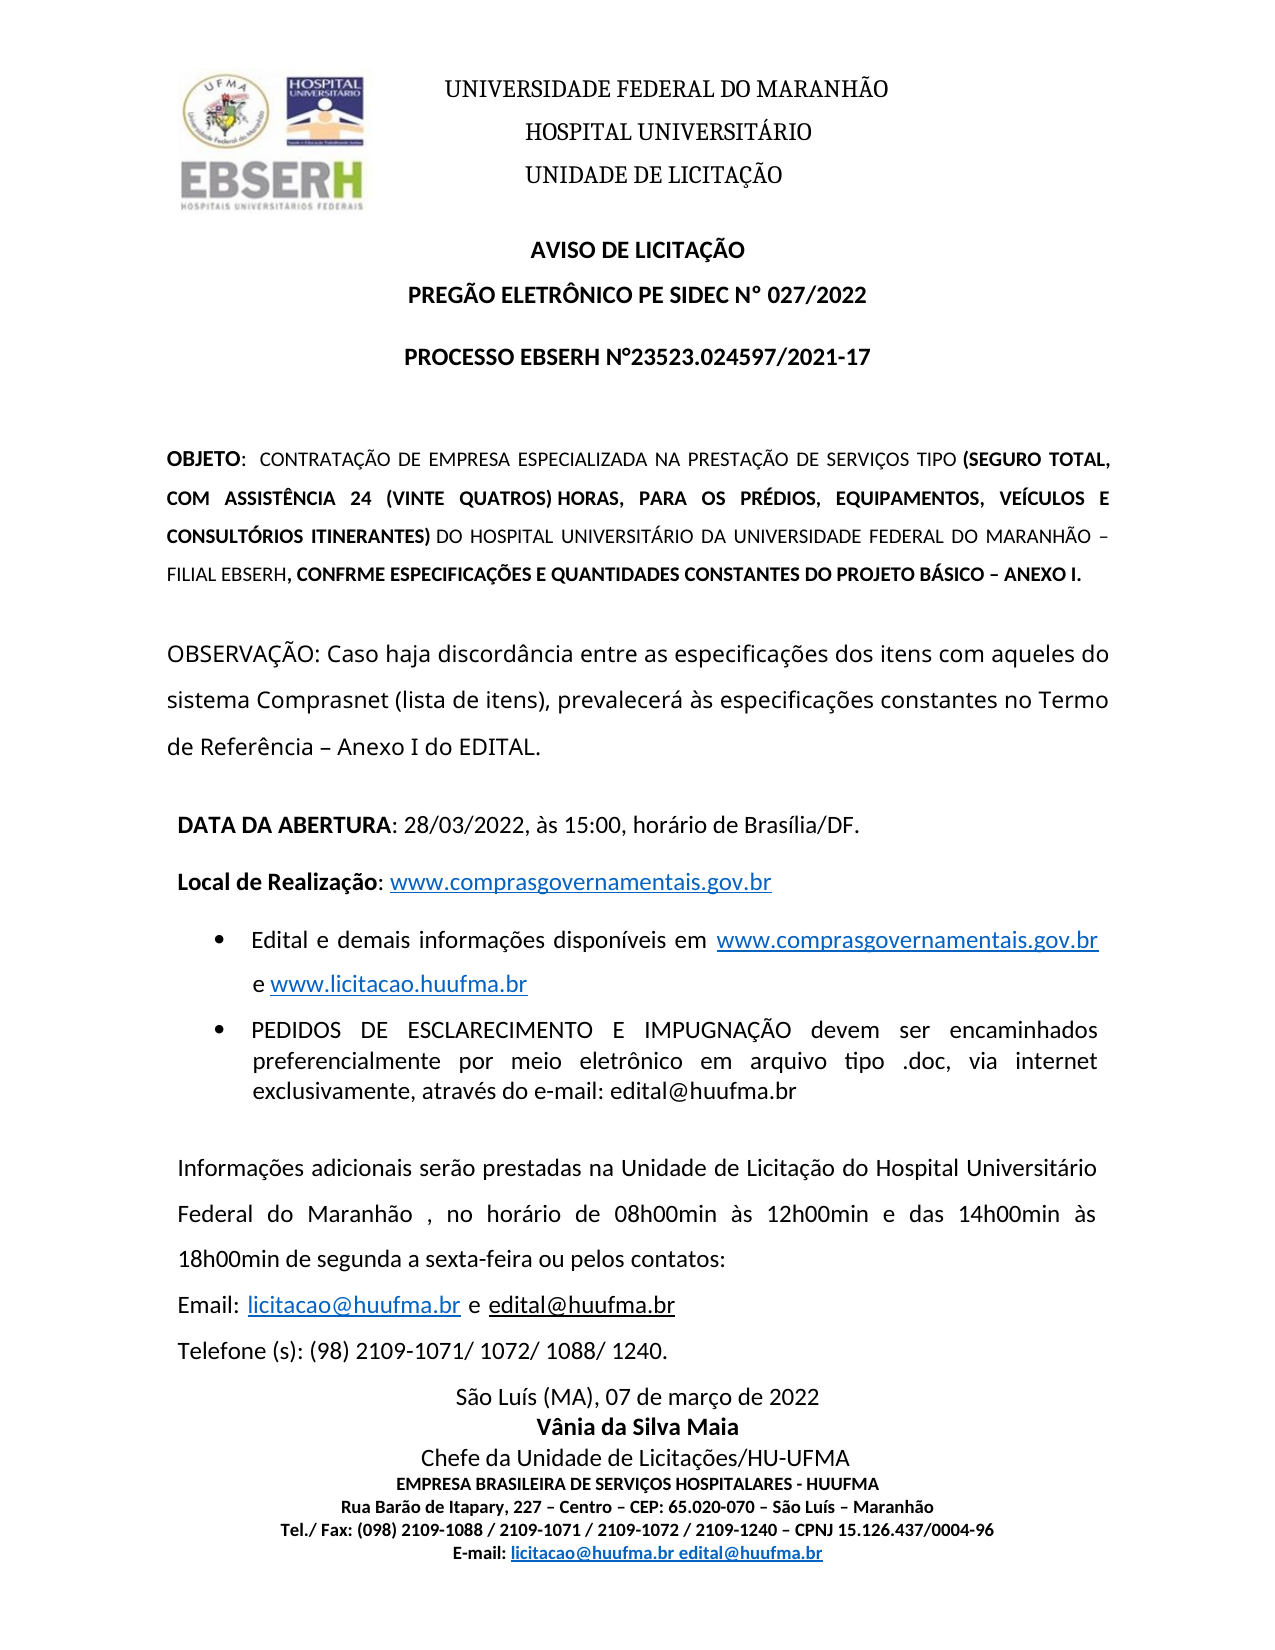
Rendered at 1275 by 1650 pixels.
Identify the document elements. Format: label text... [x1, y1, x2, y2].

text São Luís (MA), 07 de março de 2022 Vânia da Silva Maia [278, 1381, 997, 1442]
list PEDIDOS DE ESCLARECIMENTO E IMPUGNAÇÃO devem ser encaminhados preferencialmente por meio eletrônico em arquivo tipo .doc, via internet exclusivamente, através do e-mail: edital@huufma.br [215, 1014, 1098, 1106]
text OBSERVAÇÃO: Caso haja discordância entre as especificações dos itens com aqueles do sistema Comprasnet (lista de itens), prevalecerá às especificações constantes no Termo de Referência – Anexo I do EDITAL. [167, 637, 1110, 762]
text PREGÃO ELETRÔNICO PE SIDEC Nº 027/2022 [372, 279, 903, 310]
text Chefe da Unidade de Licitações/HU-UFMA [167, 1442, 997, 1472]
subtitle AVISO DE LICITAÇÃO [278, 234, 997, 264]
text Email: licitacao@huufma.br e edital@huufma.br Telefone (s): (98) 2109-1071/ 1072/ 1088/ 1240. [177, 1289, 675, 1365]
text PROCESSO EBSERH N°23523.024597/2021-17 [372, 341, 903, 371]
text UNIVERSIDADE FEDERAL DO MARANHÃO HOSPITAL UNIVERSITÁRIO UNIDADE DE LICITAÇÃO [444, 75, 902, 190]
text Tel./ Fax: (098) 2109-1088 / 2109-1071 / 2109-1072 / 2109-1240 – CPNJ 15.126.437/0004-96 [278, 1518, 997, 1541]
list Edital e demais informações disponíveis em www.comprasgovernamentais.gov.br e www.licitacao.huufma.br [215, 924, 1098, 999]
text Local de Realização: www.comprasgovernamentais.gov.br [177, 866, 1110, 896]
text DATA DA ABERTURA: 28/03/2022, às 15:00, horário de Brasília/DF. [177, 809, 1110, 840]
text E-mail: licitacao@huufma.br edital@huufma.br [278, 1541, 997, 1564]
text Rua Barão de Itapary, 227 – Centro – CEP: 65.020-070 – São Luís – Maranhão [278, 1495, 997, 1518]
text Informações adicionais serão prestadas na Unidade de Licitação do Hospital Universitário Federal do Maranhão , no horário de 08h00min às 12h00min e das 14h00min às 18h00min de segunda a sexta-feira ou pelos contatos: [177, 1152, 1098, 1274]
picture [177, 68, 373, 214]
text EMPRESA BRASILEIRA DE SERVIÇOS HOSPITALARES - HUUFMA [278, 1472, 997, 1495]
text OBJETO: CONTRATAÇÃO DE EMPRESA ESPECIALIZADA NA PRESTAÇÃO DE SERVIÇOS TIPO (SEGURO TOTAL, COM ASSISTÊNCIA 24 (VINTE QUATROS) HORAS, PARA OS PRÉDIOS, EQUIPAMENTOS, VEÍCULOS E CONSULTÓRIOS ITINERANTES) DO HOSPITAL UNIVERSITÁRIO DA UNIVERSIDADE FEDERAL DO MARANHÃO – FILIAL EBSERH, CONFRME ESPECIFICAÇÕES E QUANTIDADES CONSTANTES DO PROJETO BÁSICO – ANEXO I. [167, 444, 1110, 587]
